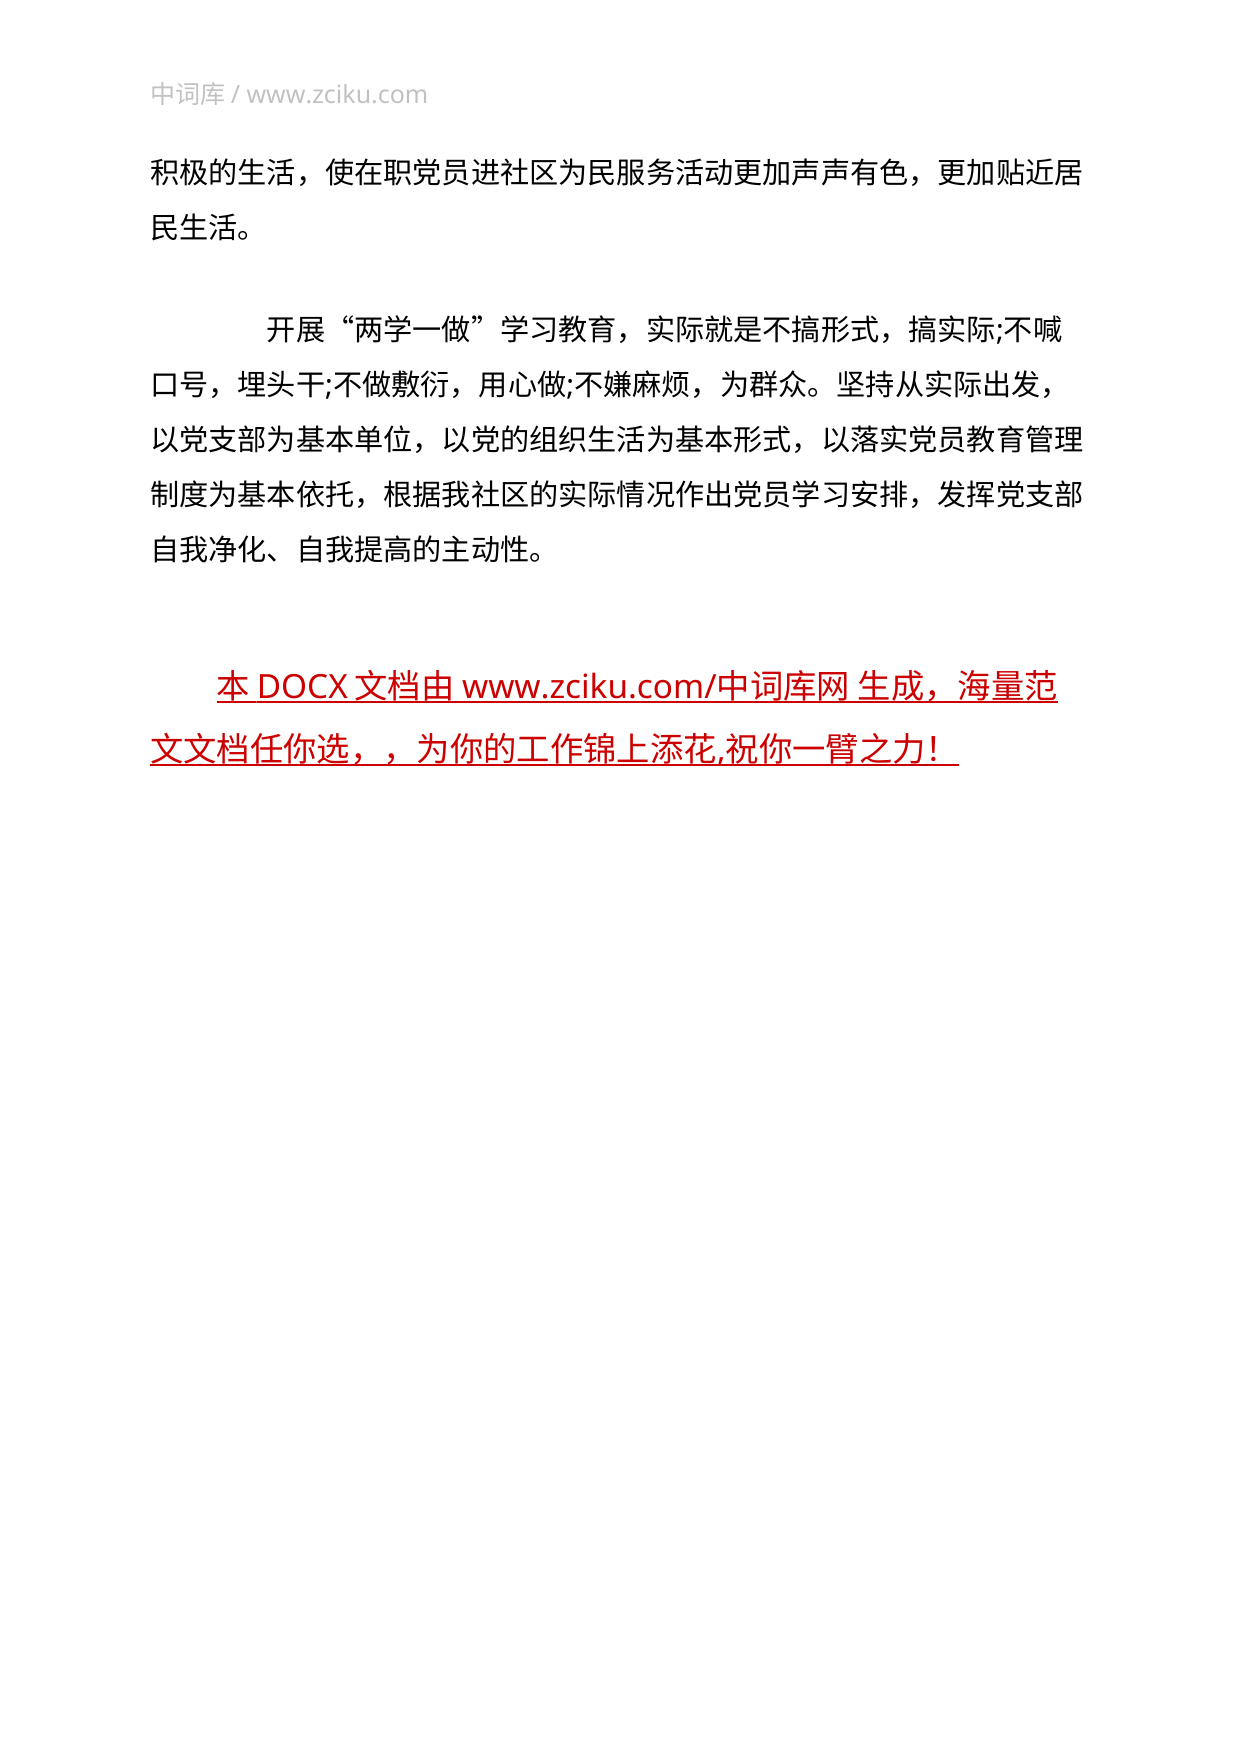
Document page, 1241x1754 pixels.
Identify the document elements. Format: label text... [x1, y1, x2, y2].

text 开展“两学一做”学习教育，实际就是不搞形式，搞实际;不喊口号，埋头干;不做敷衍，用心做;不嫌麻烦，为群众。坚持从实际出发，以党支部为基本单位，以党的组织生活为基本形式，以落实党员教育管理制度为基本依托，根据我社区的实际情况作出党员学习安排，发挥党支部自我净化、自我提高的主动性。 [150, 307, 1090, 569]
text 本DOCX文档由 www.zciku.com/中词库网 生成，海量范文文档任你选，，为你的工作锦上添花,祝你一臂之力！ [150, 659, 1090, 771]
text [150, 150, 1090, 247]
